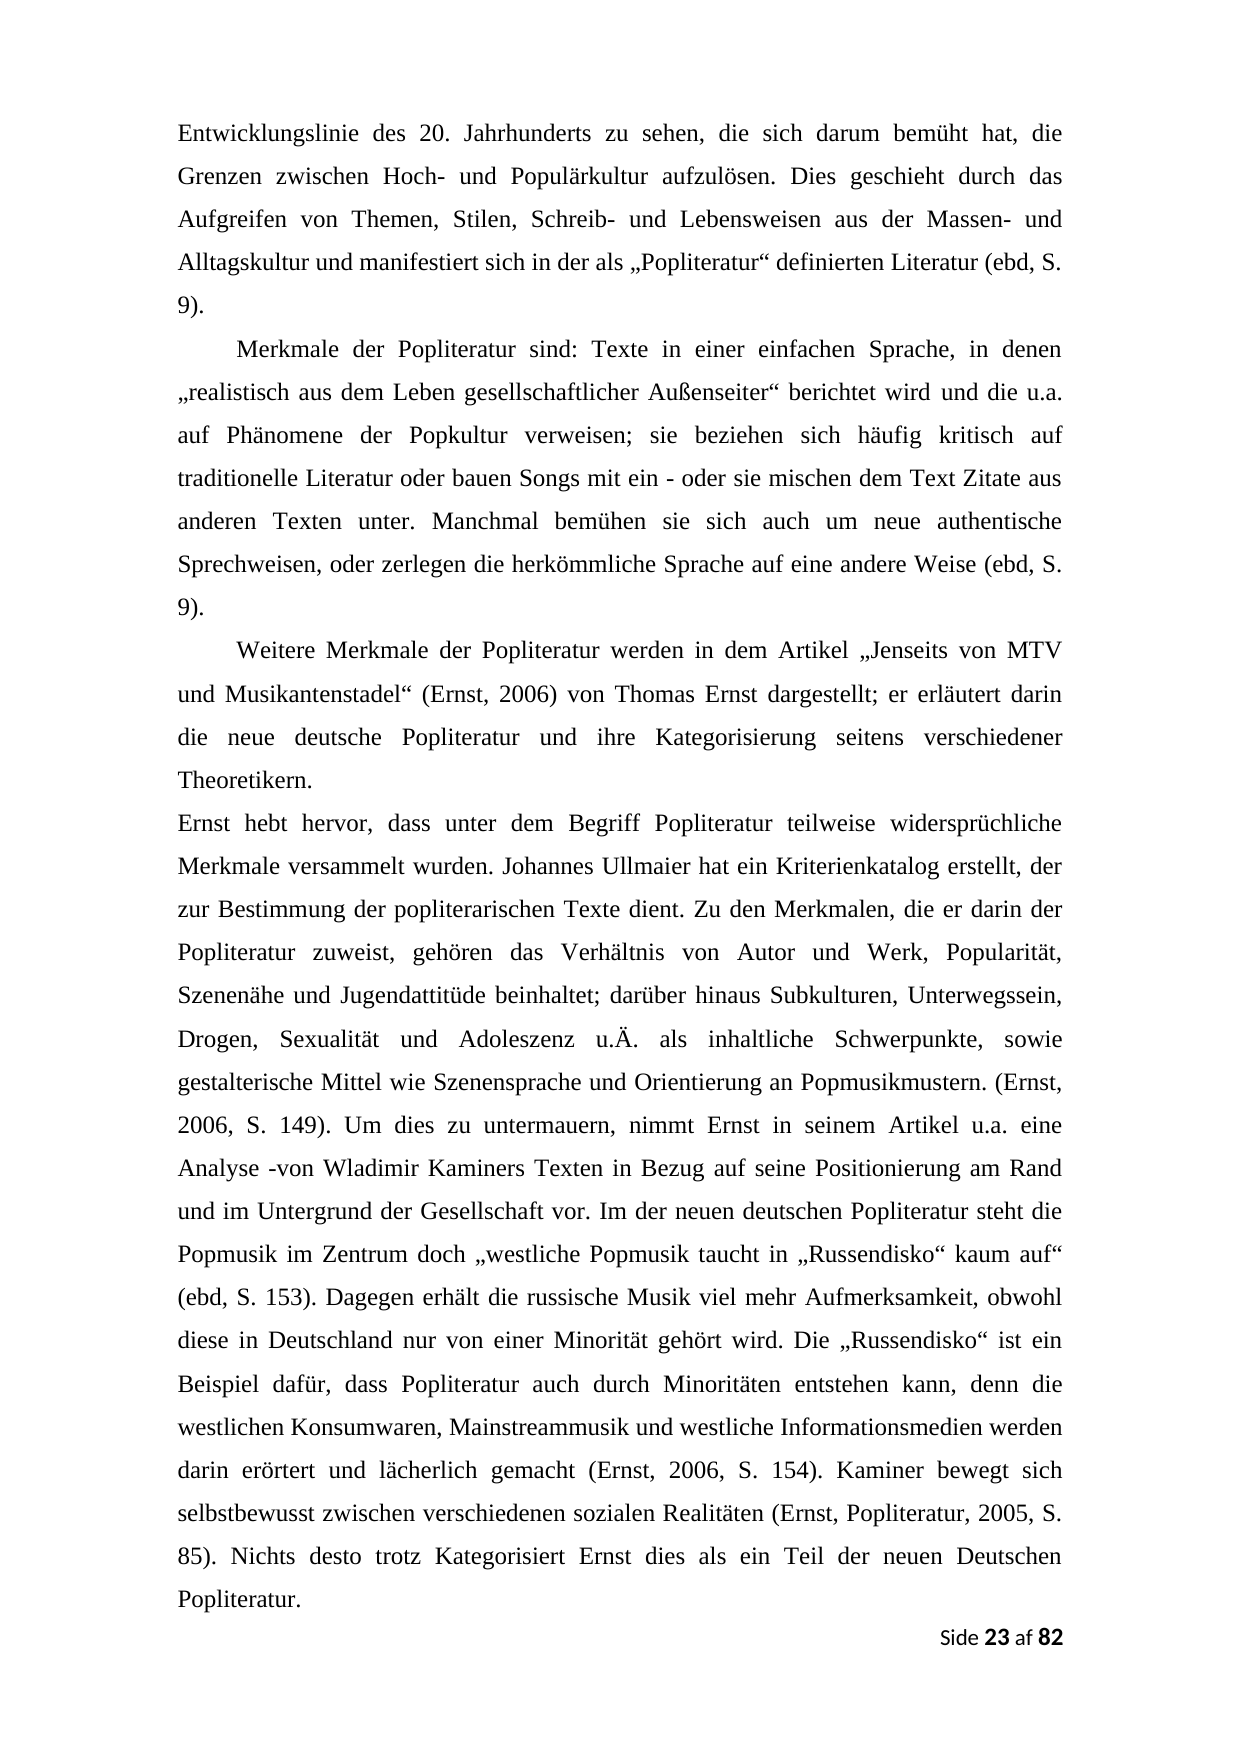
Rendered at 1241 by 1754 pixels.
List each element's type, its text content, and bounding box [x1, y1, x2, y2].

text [177, 118, 1063, 319]
text Merkmale der Popliteratur sind: Texte in einer einfachen Sprache, in denen „realistisch aus dem Leben gesellschaftlicher Außenseiter“ berichtet wird und die u.a. auf Phänomene der Popkultur verweisen; sie beziehen sich häufig kritisch auf traditionelle Literatur oder bauen Songs mit ein - oder sie mischen dem Text Zitate aus anderen Texten unter. Manchmal bemühen sie sich auch um neue authentische Sprechweisen, oder zerlegen die herkömmliche Sprache auf eine andere Weise (ebd, S. 9). [177, 334, 1063, 621]
text Weitere Merkmale der Popliteratur werden in dem Artikel „Jenseits von MTV und Musikantenstadel“ (Ernst, 2006) von Thomas Ernst dargestellt; er erläutert darin die neue deutsche Popliteratur und ihre Kategorisierung seitens verschiedener Theoretikern. [177, 636, 1063, 794]
text Ernst hebt hervor, dass unter dem Begriff Popliteratur teilweise widersprüchliche Merkmale versammelt wurden. Johannes Ullmaier hat ein Kriterienkatalog erstellt, der zur Bestimmung der popliterarischen Texte dient. Zu den Merkmalen, die er darin der Popliteratur zuweist, gehören das Verhältnis von Autor und Werk, Popularität, Szenenähe und Jugendattitüde beinhaltet; darüber hinaus Subkulturen, Unterwegssein, Drogen, Sexualität und Adoleszenz u.Ä. als inhaltliche Schwerpunkte, sowie gestalterische Mittel wie Szenensprache und Orientierung an Popmusikmustern. (Ernst, 2006, S. 149). Um dies zu untermauern, nimmt Ernst in seinem Artikel u.a. eine Analyse -von Wladimir Kaminers Texten in Bezug auf seine Positionierung am Rand und im Untergrund der Gesellschaft vor. Im der neuen deutschen Popliteratur steht die Popmusik im Zentrum doch „westliche Popmusik taucht in „Russendisko“ kaum auf“ (ebd, S. 153). Dagegen erhält die russische Musik viel mehr Aufmerksamkeit, obwohl diese in Deutschland nur von einer Minorität gehört wird. Die „Russendisko“ ist ein Beispiel dafür, dass Popliteratur auch durch Minoritäten entstehen kann, denn die westlichen Konsumwaren, Mainstreammusik und westliche Informationsmedien werden darin erörtert und lächerlich gemacht (Ernst, 2006, S. 154). Kaminer bewegt sich selbstbewusst zwischen verschiedenen sozialen Realitäten (Ernst, Popliteratur, 2005, S. 85). Nichts desto trotz Kategorisiert Ernst dies als ein Teil der neuen Deutschen Popliteratur. [177, 808, 1063, 1613]
